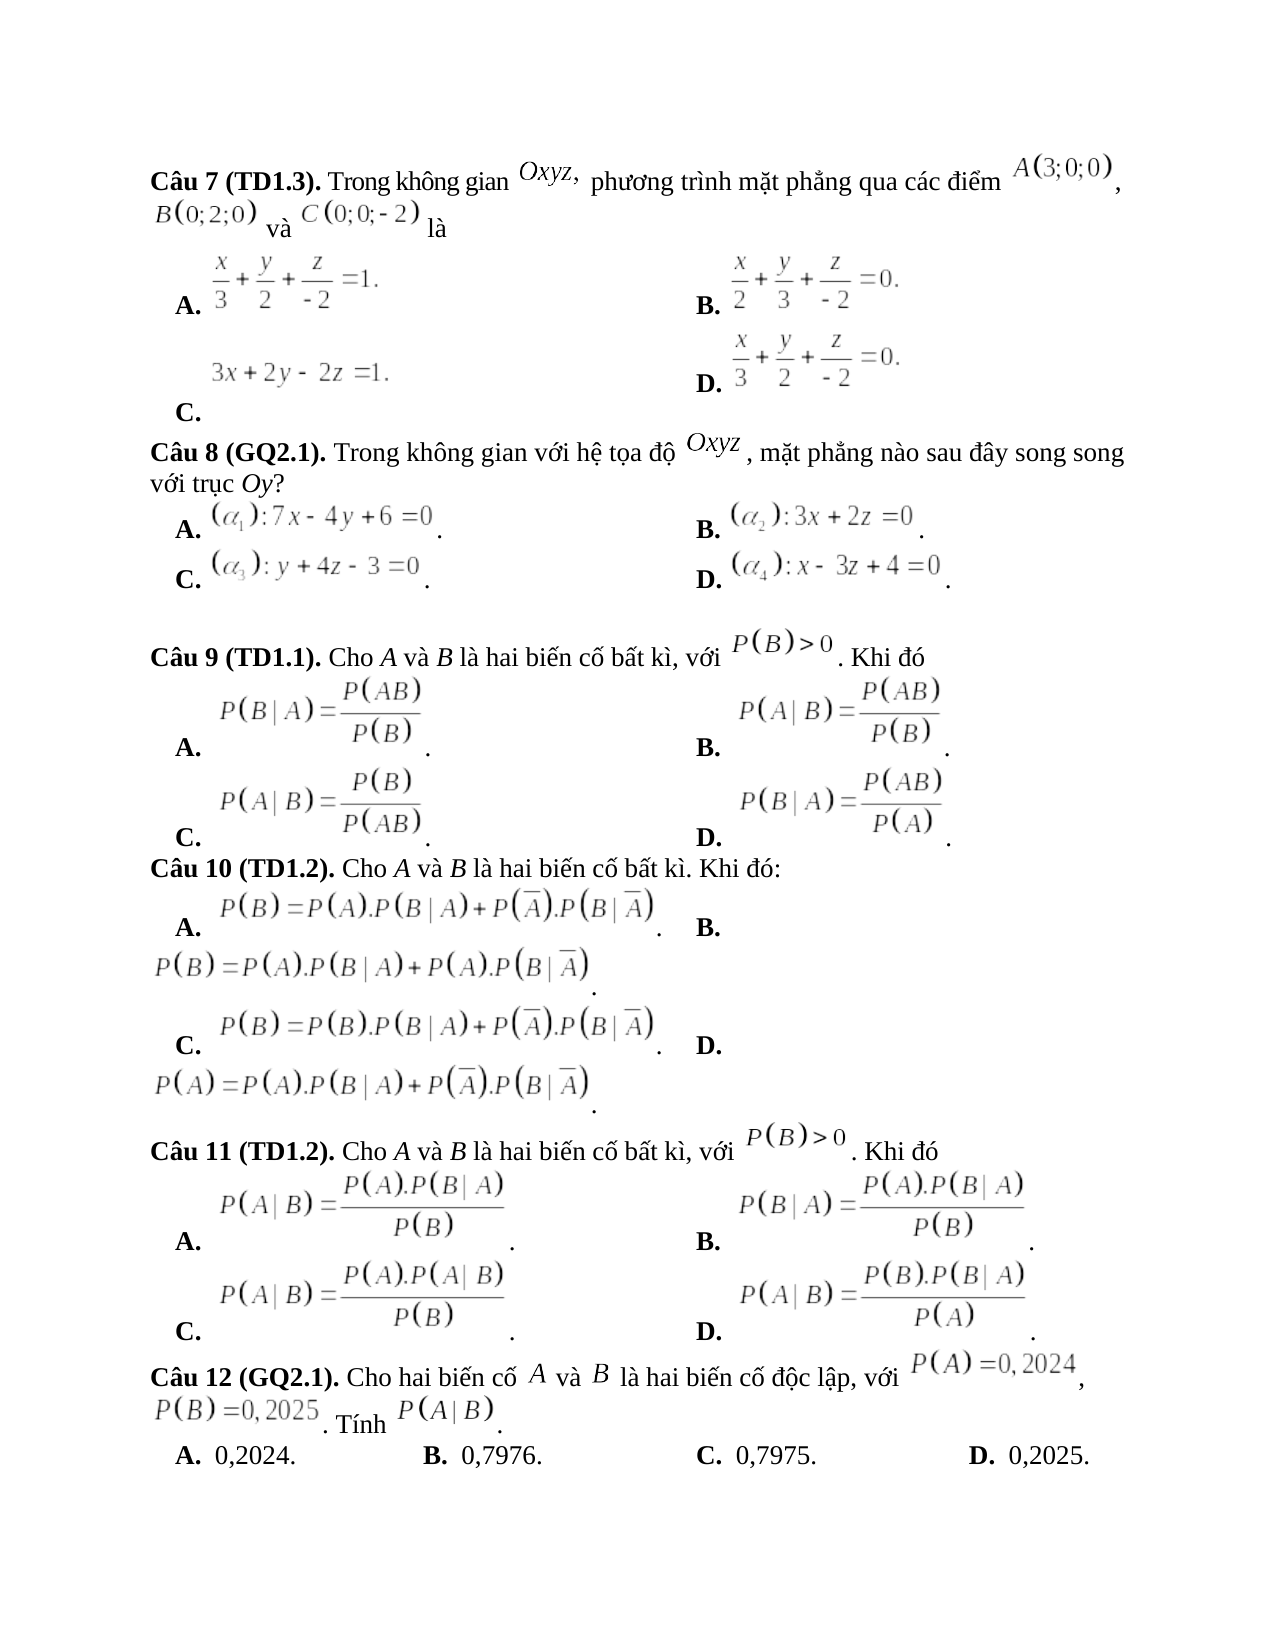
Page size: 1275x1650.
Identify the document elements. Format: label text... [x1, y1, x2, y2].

text A. . B. . [150, 1166, 1125, 1256]
text A. . B. . [150, 883, 1125, 1001]
text A. B. [150, 243, 1125, 321]
text Câu 9 (TD1.1). Cho A và B là hai biến cố bất kì, với . Khi đó [150, 626, 1125, 672]
text Câu 11 (TD1.2). Cho A và B là hai biến cố bất kì, với . Khi đó [150, 1119, 1125, 1166]
text Câu 8 (GQ2.1). Trong không gian với hệ tọa độ , mặt phẳng nào sau đây song song với trục Oy? [150, 427, 1125, 498]
text Câu 10 (TD1.2). Cho A và B là hai biến cố bất kì. Khi đó: [150, 852, 1125, 883]
text C. . D. . [150, 545, 1125, 594]
text Câu 7 (TD1.3). Trong không gian phương trình mặt phẳng qua các điểm , và là [150, 150, 1125, 243]
text Câu 12 (GQ2.1). Cho hai biến cố và là hai biến cố độc lập, với , . Tính . [150, 1346, 1125, 1439]
text A. . B. . [150, 498, 1125, 545]
text C. D. [150, 321, 1125, 427]
text C. . D. . [150, 1001, 1125, 1119]
text C. . D. . [150, 762, 1125, 852]
text A. . B. . [150, 672, 1125, 762]
text C. . D. . [150, 1256, 1125, 1346]
text A. 0,2024. B. 0,7976. C. 0,7975. D. 0,2025. [150, 1439, 1125, 1470]
